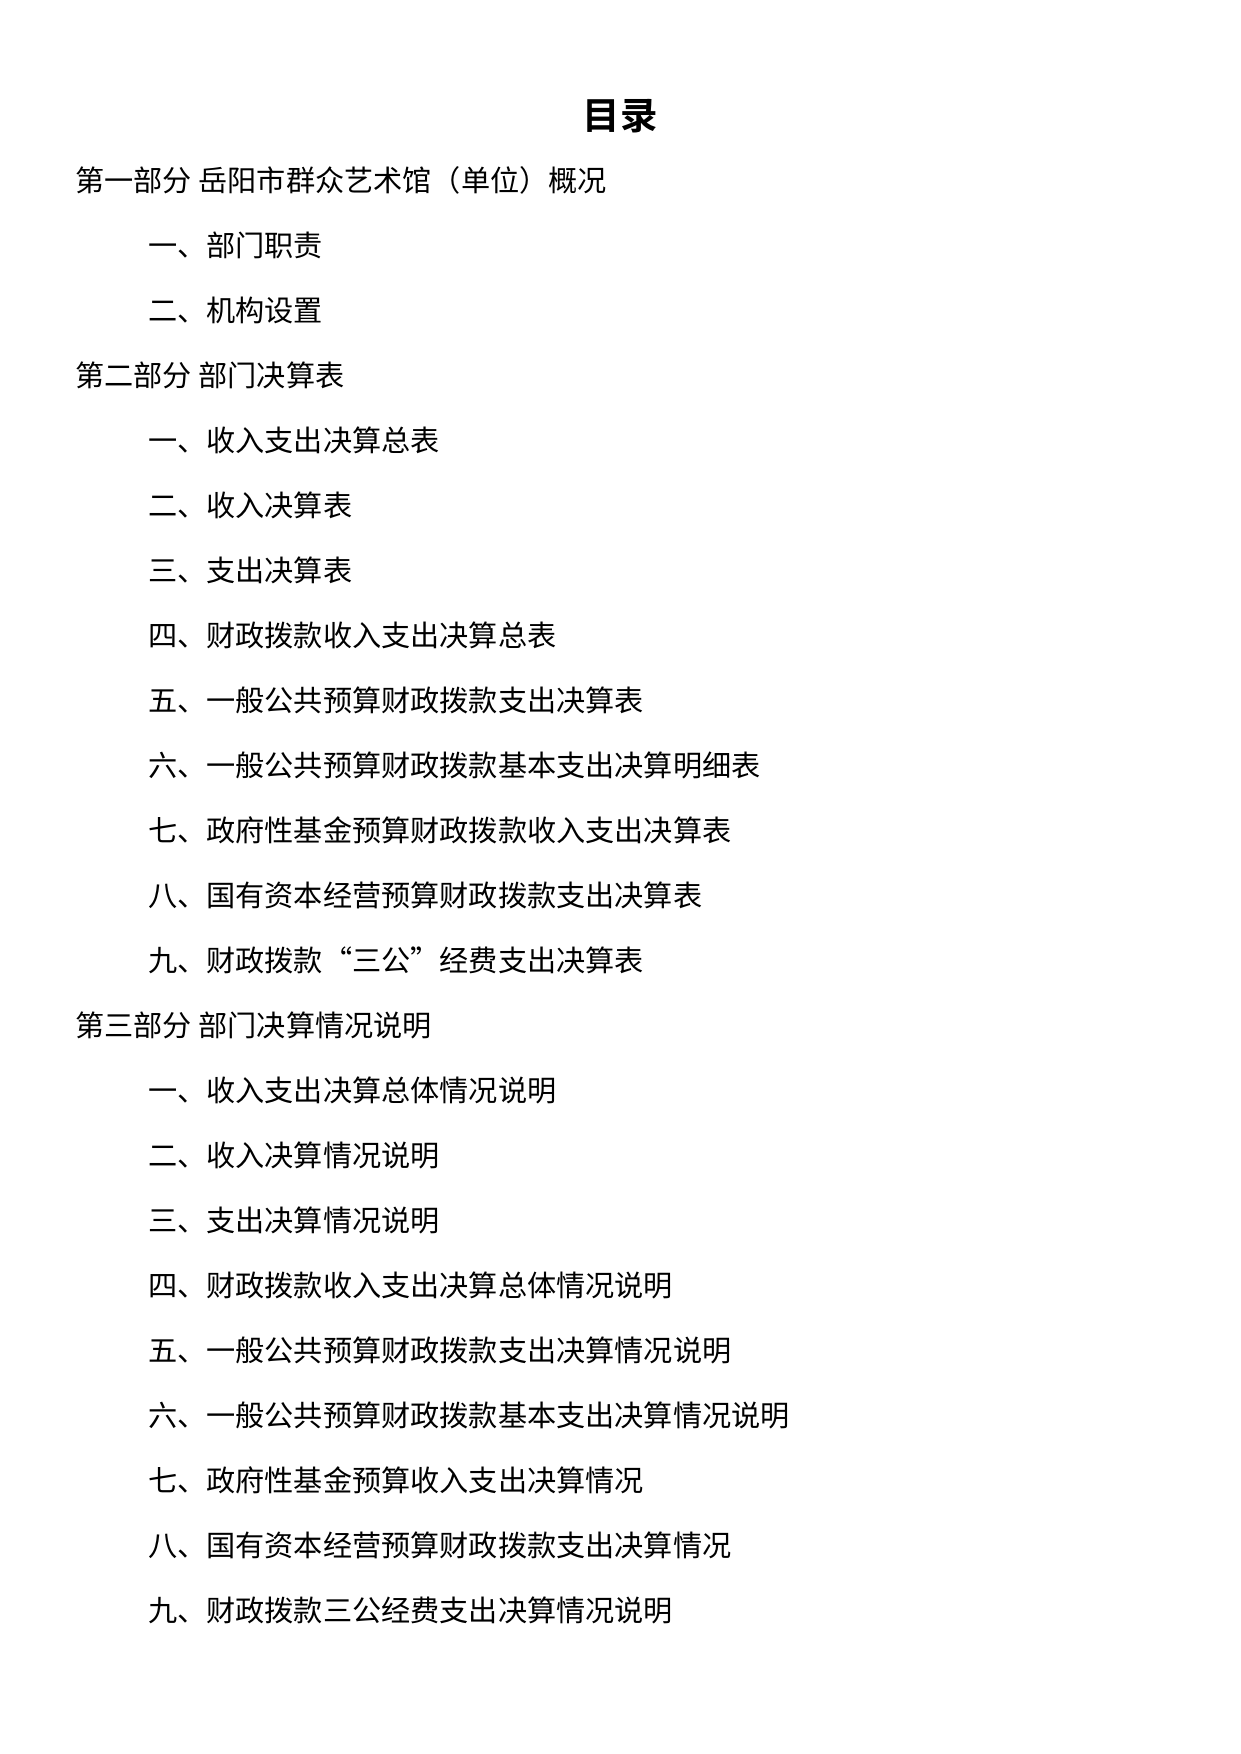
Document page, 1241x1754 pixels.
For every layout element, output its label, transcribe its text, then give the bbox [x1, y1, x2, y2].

text 第三部分 部门决算情况说明 [75, 991, 1165, 1056]
text 四、财政拨款收入支出决算总表 [75, 601, 1165, 666]
text 一、收入支出决算总体情况说明 [75, 1056, 1165, 1121]
text 二、收入决算表 [75, 471, 1165, 536]
text 六、一般公共预算财政拨款基本支出决算情况说明 [75, 1381, 1165, 1446]
text 二、收入决算情况说明 [75, 1121, 1165, 1186]
text 六、一般公共预算财政拨款基本支出决算明细表 [75, 731, 1165, 796]
text 九、财政拨款“三公”经费支出决算表 [75, 926, 1165, 991]
text 第二部分 部门决算表 [75, 341, 1165, 406]
text 七、政府性基金预算收入支出决算情况 [75, 1446, 1165, 1511]
text 七、政府性基金预算财政拨款收入支出决算表 [75, 796, 1165, 861]
text 八、国有资本经营预算财政拨款支出决算表 [75, 861, 1165, 926]
text 三、支出决算情况说明 [75, 1186, 1165, 1251]
text 五、一般公共预算财政拨款支出决算表 [75, 666, 1165, 731]
text 目录 [75, 81, 1165, 146]
text 八、国有资本经营预算财政拨款支出决算情况 [75, 1511, 1165, 1576]
text 一、收入支出决算总表 [75, 406, 1165, 471]
text 第一部分 岳阳市群众艺术馆（单位）概况 [75, 146, 1165, 211]
text 二、机构设置 [75, 276, 1165, 341]
text 九、财政拨款三公经费支出决算情况说明 [75, 1576, 1165, 1641]
text 五、一般公共预算财政拨款支出决算情况说明 [75, 1316, 1165, 1381]
text 三、支出决算表 [75, 536, 1165, 601]
text 四、财政拨款收入支出决算总体情况说明 [75, 1251, 1165, 1316]
text 一、部门职责 [75, 211, 1165, 276]
